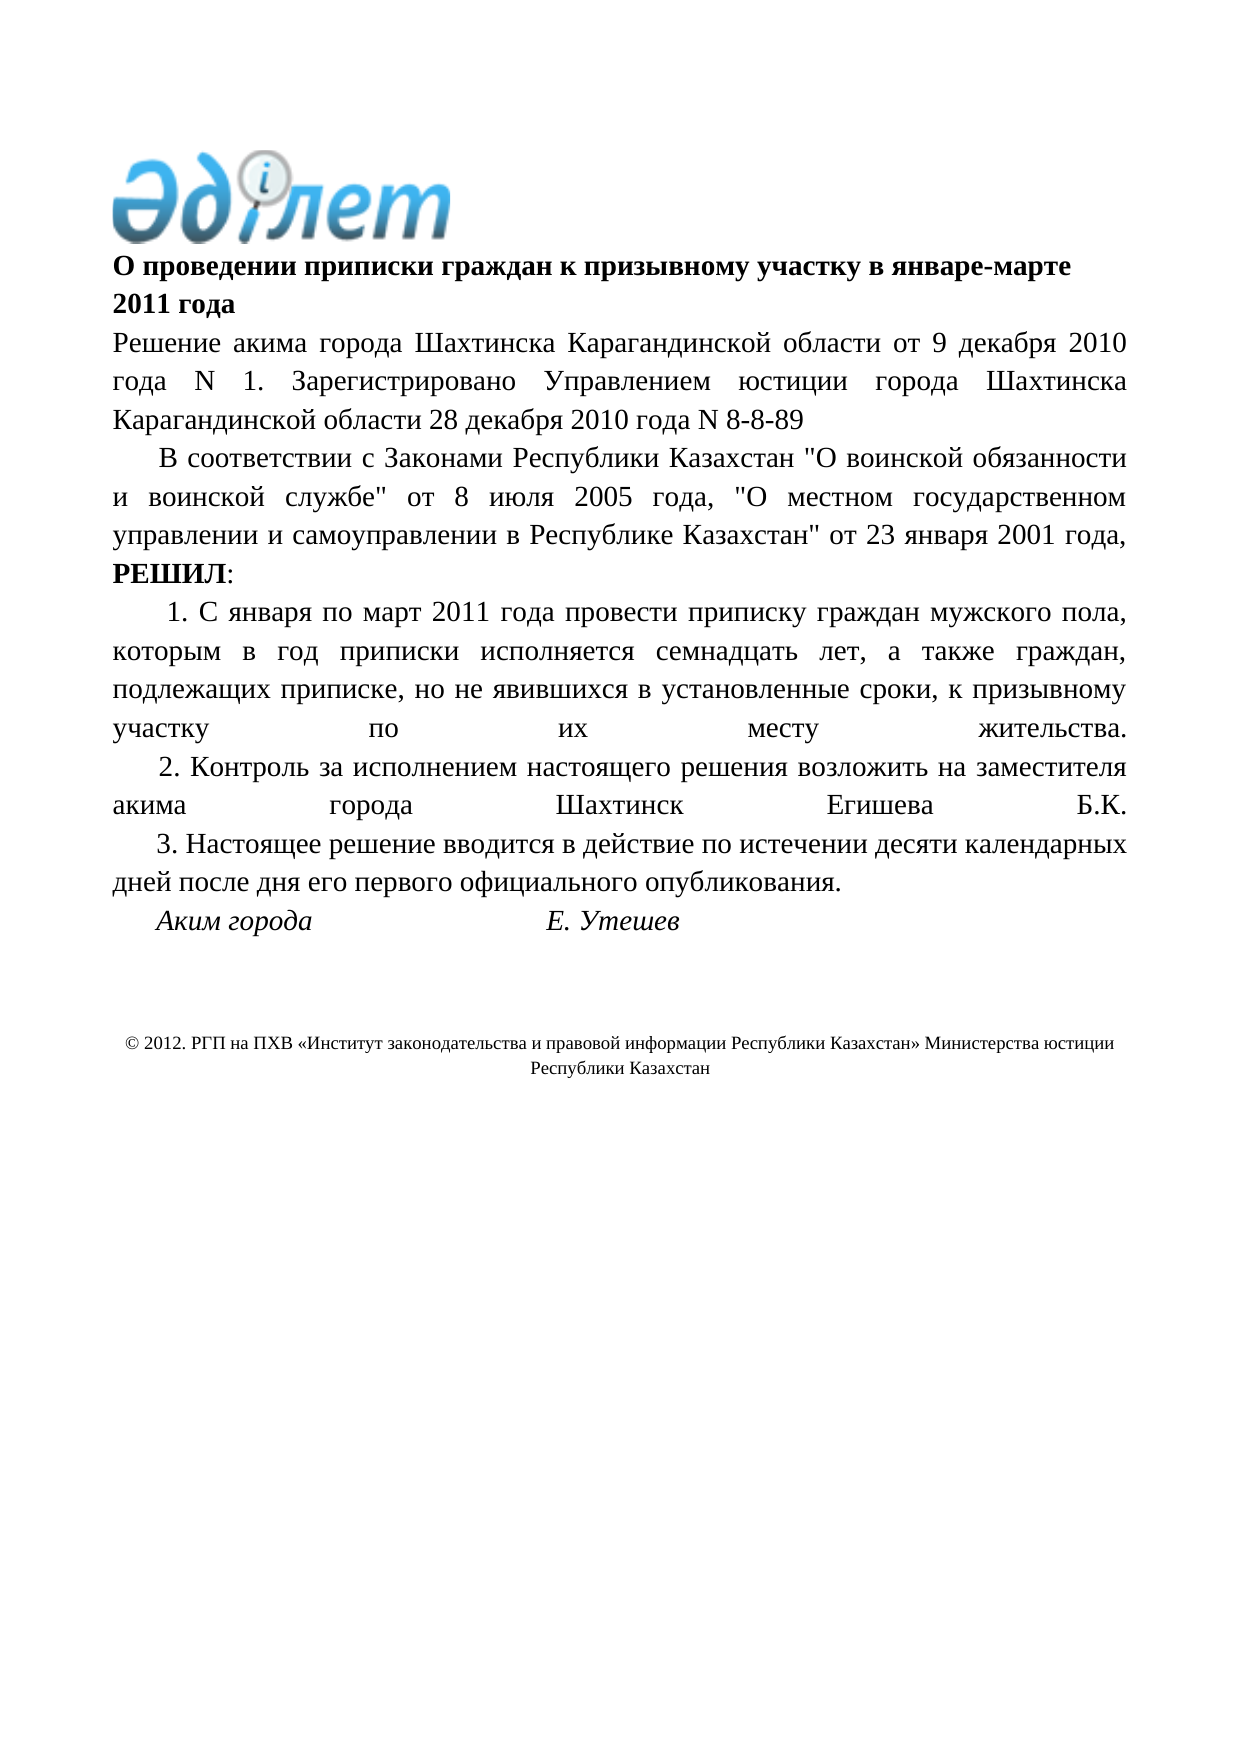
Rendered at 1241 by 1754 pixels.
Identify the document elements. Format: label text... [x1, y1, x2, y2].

text Аким города Е. Утешев [112, 903, 1128, 936]
text Решение акима города Шахтинска Карагандинской области от 9 декабря 2010 года N 1. Зарегистрировано Управлением юстиции города Шахтинска Карагандинской области 28 декабря 2010 года N 8-8-89 [112, 325, 1128, 435]
text © 2012. РГП на ПХВ «Институт законодательства и правовой информации Республики Казахстан» Министерства юстиции Республики Казахстан [112, 1032, 1128, 1078]
text В соответствии с Законами Республики Казахстан "О воинской обязанности и воинской службе" от 8 июля 2005 года, "О местном государственном управлении и самоуправлении в Республике Казахстан" от 23 января 2001 года, РЕШИЛ: 1. С января по март 2011 года провести приписку граждан мужского пола, которым в год приписки исполняется семнадцать лет, а также граждан, подлежащих приписке, но не явившихся в установленные сроки, к призывному участку по их месту жительства. 2. Контроль за исполнением настоящего решения возложить на заместителя акима города Шахтинск Егишева Б.К. 3. Настоящее решение вводится в действие по истечении десяти календарных дней после дня его первого официального опубликования. [112, 440, 1128, 898]
text О проведении приписки граждан к призывному участку в январе-марте 2011 года [112, 248, 1128, 320]
picture [112, 150, 451, 244]
